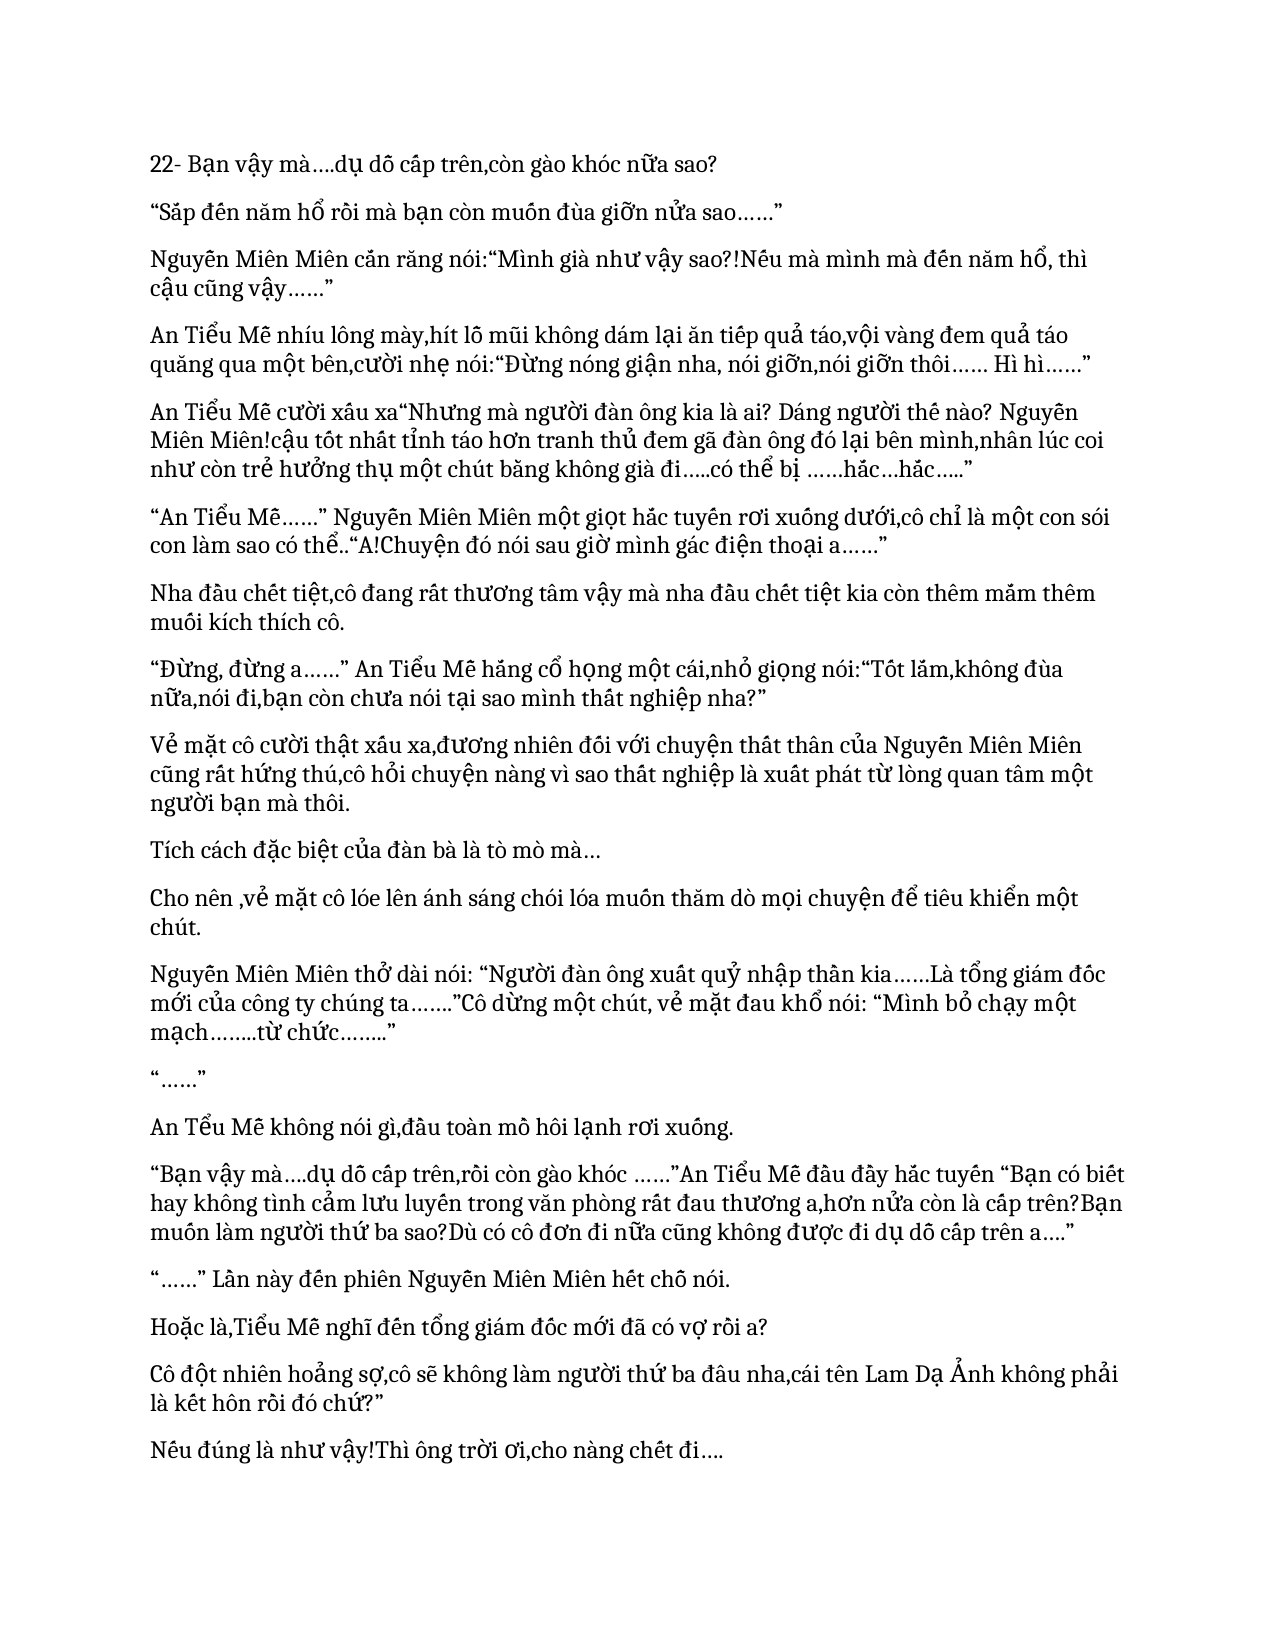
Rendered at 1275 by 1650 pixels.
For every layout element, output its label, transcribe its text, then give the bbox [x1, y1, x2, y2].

text “……” [150, 1065, 1125, 1094]
text “Bạn vậy mà….dụ dỗ cấp trên,rồi còn gào khóc ……”An Tiểu Mễ đầu đầy hắc tuyến “Bạn có biết hay không tình cảm lưu luyến trong văn phòng rất đau thương a,hơn nửa còn là cấp trên?Bạn muốn làm người thứ ba sao?Dù có cô đơn đi nữa cũng không được đi dụ dỗ cấp trên a….” [150, 1160, 1125, 1246]
text Vẻ mặt cô cười thật xấu xa,đương nhiên đối với chuyện thất thân của Nguyễn Miên Miên cũng rất hứng thú,cô hỏi chuyện nàng vì sao thất nghiệp là xuất phát từ lòng quan tâm một người bạn mà thôi. [150, 731, 1125, 817]
text An Tểu Mễ không nói gì,đầu toàn mồ hôi lạnh rơi xuống. [150, 1112, 1125, 1141]
text Cho nên ,vẻ mặt cô lóe lên ánh sáng chói lóa muốn thăm dò mọi chuyện để tiêu khiển một chút. [150, 884, 1125, 941]
text 22- Bạn vậy mà….dụ dỗ cấp trên,còn gào khóc nữa sao? [150, 150, 1125, 179]
text Hoặc là,Tiểu Mễ nghĩ đến tổng giám đốc mới đã có vợ rồi a? [150, 1312, 1125, 1341]
text “An Tiểu Mễ……” Nguyễn Miên Miên một giọt hắc tuyến rơi xuống dưới,cô chỉ là một con sói con làm sao có thể..“A!Chuyện đó nói sau giờ mình gác điện thoại a……” [150, 502, 1125, 560]
text “Đừng, đừng a……” An Tiểu Mễ hắng cổ họng một cái,nhỏ giọng nói:“Tốt lắm,không đùa nữa,nói đi,bạn còn chưa nói tại sao mình thất nghiệp nha?” [150, 655, 1125, 712]
text Nguyễn Miên Miên cắn răng nói:“Mình già như vậy sao?!Nếu mà mình mà đến năm hổ, thì cậu cũng vậy……” [150, 245, 1125, 302]
text Tích cách đặc biệt của đàn bà là tò mò mà… [150, 836, 1125, 865]
text Nguyễn Miên Miên thở dài nói: “Người đàn ông xuất quỷ nhập thần kia……Là tổng giám đốc mới của công ty chúng ta…….”Cô dừng một chút, vẻ mặt đau khổ nói: “Mình bỏ chạy một mạch……..từ chức……..” [150, 960, 1125, 1046]
text Cô đột nhiên hoảng sợ,cô sẽ không làm người thứ ba đâu nha,cái tên Lam Dạ Ảnh không phải là kết hôn rồi đó chứ?” [150, 1360, 1125, 1417]
text Nha đầu chết tiệt,cô đang rất thương tâm vậy mà nha đầu chết tiệt kia còn thêm mắm thêm muối kích thích cô. [150, 579, 1125, 636]
text “Sắp đến năm hổ rồi mà bạn còn muốn đùa giỡn nửa sao……” [150, 197, 1125, 226]
text Nếu đúng là như vậy!Thì ông trời ơi,cho nàng chết đi…. [150, 1436, 1125, 1465]
text An Tiểu Mễ nhíu lông mày,hít lỗ mũi không dám lại ăn tiếp quả táo,vội vàng đem quả táo quăng qua một bên,cười nhẹ nói:“Đừng nóng giận nha, nói giỡn,nói giỡn thôi…… Hì hì……” [150, 321, 1125, 379]
text “……” Lần này đến phiên Nguyễn Miên Miên hết chỗ nói. [150, 1265, 1125, 1294]
text An Tiểu Mễ cười xấu xa“Nhưng mà người đàn ông kia là ai? Dáng người thế nào? Nguyễn Miên Miên!cậu tốt nhất tỉnh táo hơn tranh thủ đem gã đàn ông đó lại bên mình,nhân lúc coi như còn trẻ hưởng thụ một chút bằng không già đi…..có thể bị ……hắc…hắc…..” [150, 397, 1125, 484]
